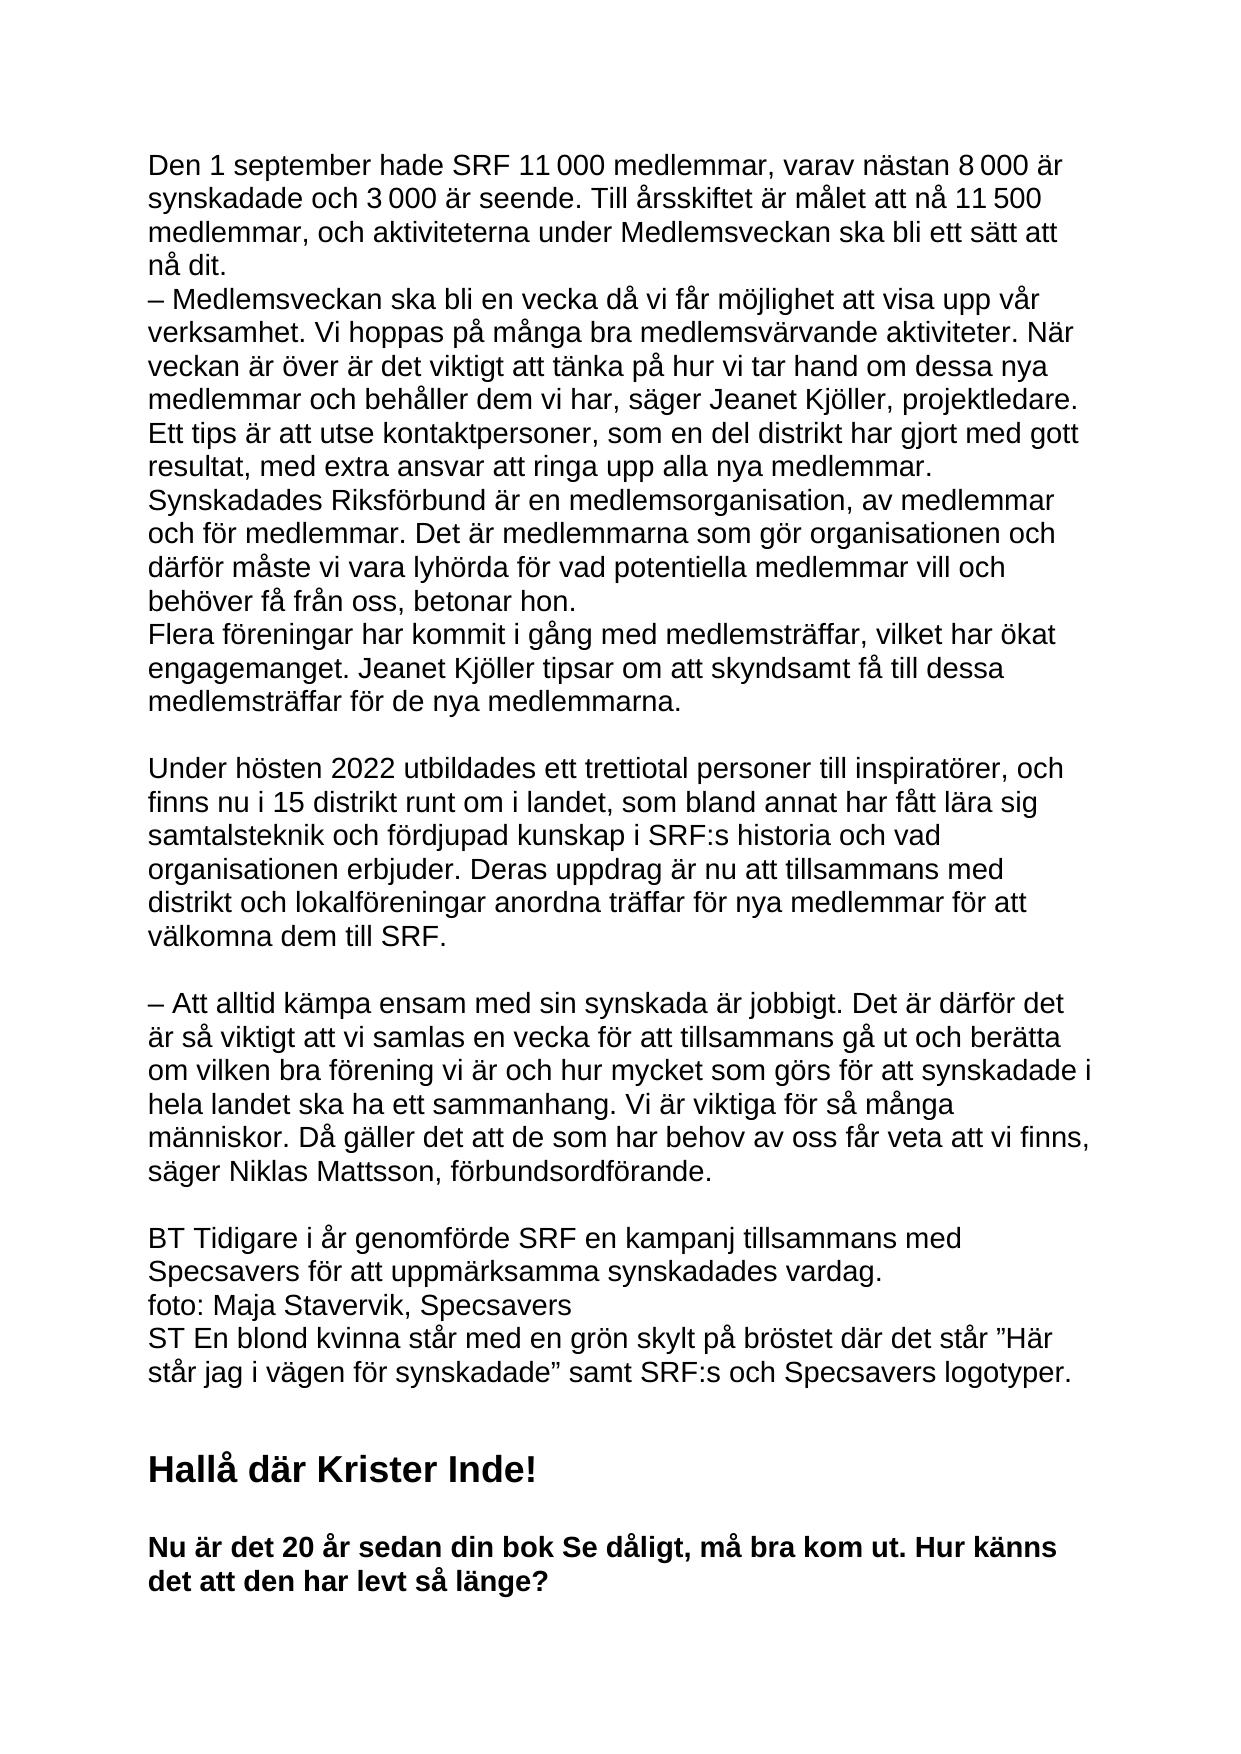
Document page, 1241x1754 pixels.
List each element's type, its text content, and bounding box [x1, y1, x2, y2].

text Den 1 september hade SRF 11 000 medlemmar, varav nästan 8 000 är synskadade och 3 000 är seende. Till årsskiftet är målet att nå 11 500 medlemmar, och aktiviteterna under Medlemsveckan ska bli ett sätt att nå dit. [148, 148, 1093, 282]
text – Att alltid kämpa ensam med sin synskada är jobbigt. Det är därför det är så viktigt att vi samlas en vecka för att tillsammans gå ut och berätta om vilken bra förening vi är och hur mycket som görs för att synskadade i hela landet ska ha ett sammanhang. Vi är viktiga för så många människor. Då gäller det att de som har behov av oss får veta att vi finns, säger Niklas Mattsson, förbundsordförande. [148, 986, 1093, 1187]
text BT Tidigare i år genomförde SRF en kampanj tillsammans med Specsavers för att uppmärksamma synskadades vardag. [148, 1221, 1093, 1288]
text Nu är det 20 år sedan din bok Se dåligt, må bra kom ut. Hur känns det att den har levt så länge? [148, 1530, 1093, 1597]
text Ett tips är att utse kontaktpersoner, som en del distrikt har gjort med gott resultat, med extra ansvar att ringa upp alla nya medlemmar. [148, 416, 1093, 483]
text ST En blond kvinna står med en grön skylt på bröstet där det står ”Här står jag i vägen för synskadade” samt SRF:s och Specsavers logotyper. [148, 1322, 1093, 1389]
text Under hösten 2022 utbildades ett trettiotal personer till inspiratörer, och finns nu i 15 distrikt runt om i landet, som bland annat har fått lära sig samtalsteknik och fördjupad kunskap i SRF:s historia och vad organisationen erbjuder. Deras uppdrag är nu att tillsammans med distrikt och lokalföreningar anordna träffar för nya medlemmar för att välkomna dem till SRF. [148, 751, 1093, 953]
text foto: Maja Stavervik, Specsavers [148, 1288, 1093, 1322]
subtitle Hallå där Krister Inde! [148, 1447, 1093, 1490]
text Synskadades Riksförbund är en medlemsorganisation, av medlemmar och för medlemmar. Det är medlemmarna som gör organisationen och därför måste vi vara lyhörda för vad potentiella medlemmar vill och behöver få från oss, betonar hon. [148, 483, 1093, 617]
text Flera föreningar har kommit i gång med medlemsträffar, vilket har ökat engagemanget. Jeanet Kjöller tipsar om att skyndsamt få till dessa medlemsträffar för de nya medlemmarna. [148, 617, 1093, 718]
text – Medlemsveckan ska bli en vecka då vi får möjlighet att visa upp vår verksamhet. Vi hoppas på många bra medlemsvärvande aktiviteter. När veckan är över är det viktigt att tänka på hur vi tar hand om dessa nya medlemmar och behåller dem vi har, säger Jeanet Kjöller, projektledare. [148, 282, 1093, 416]
